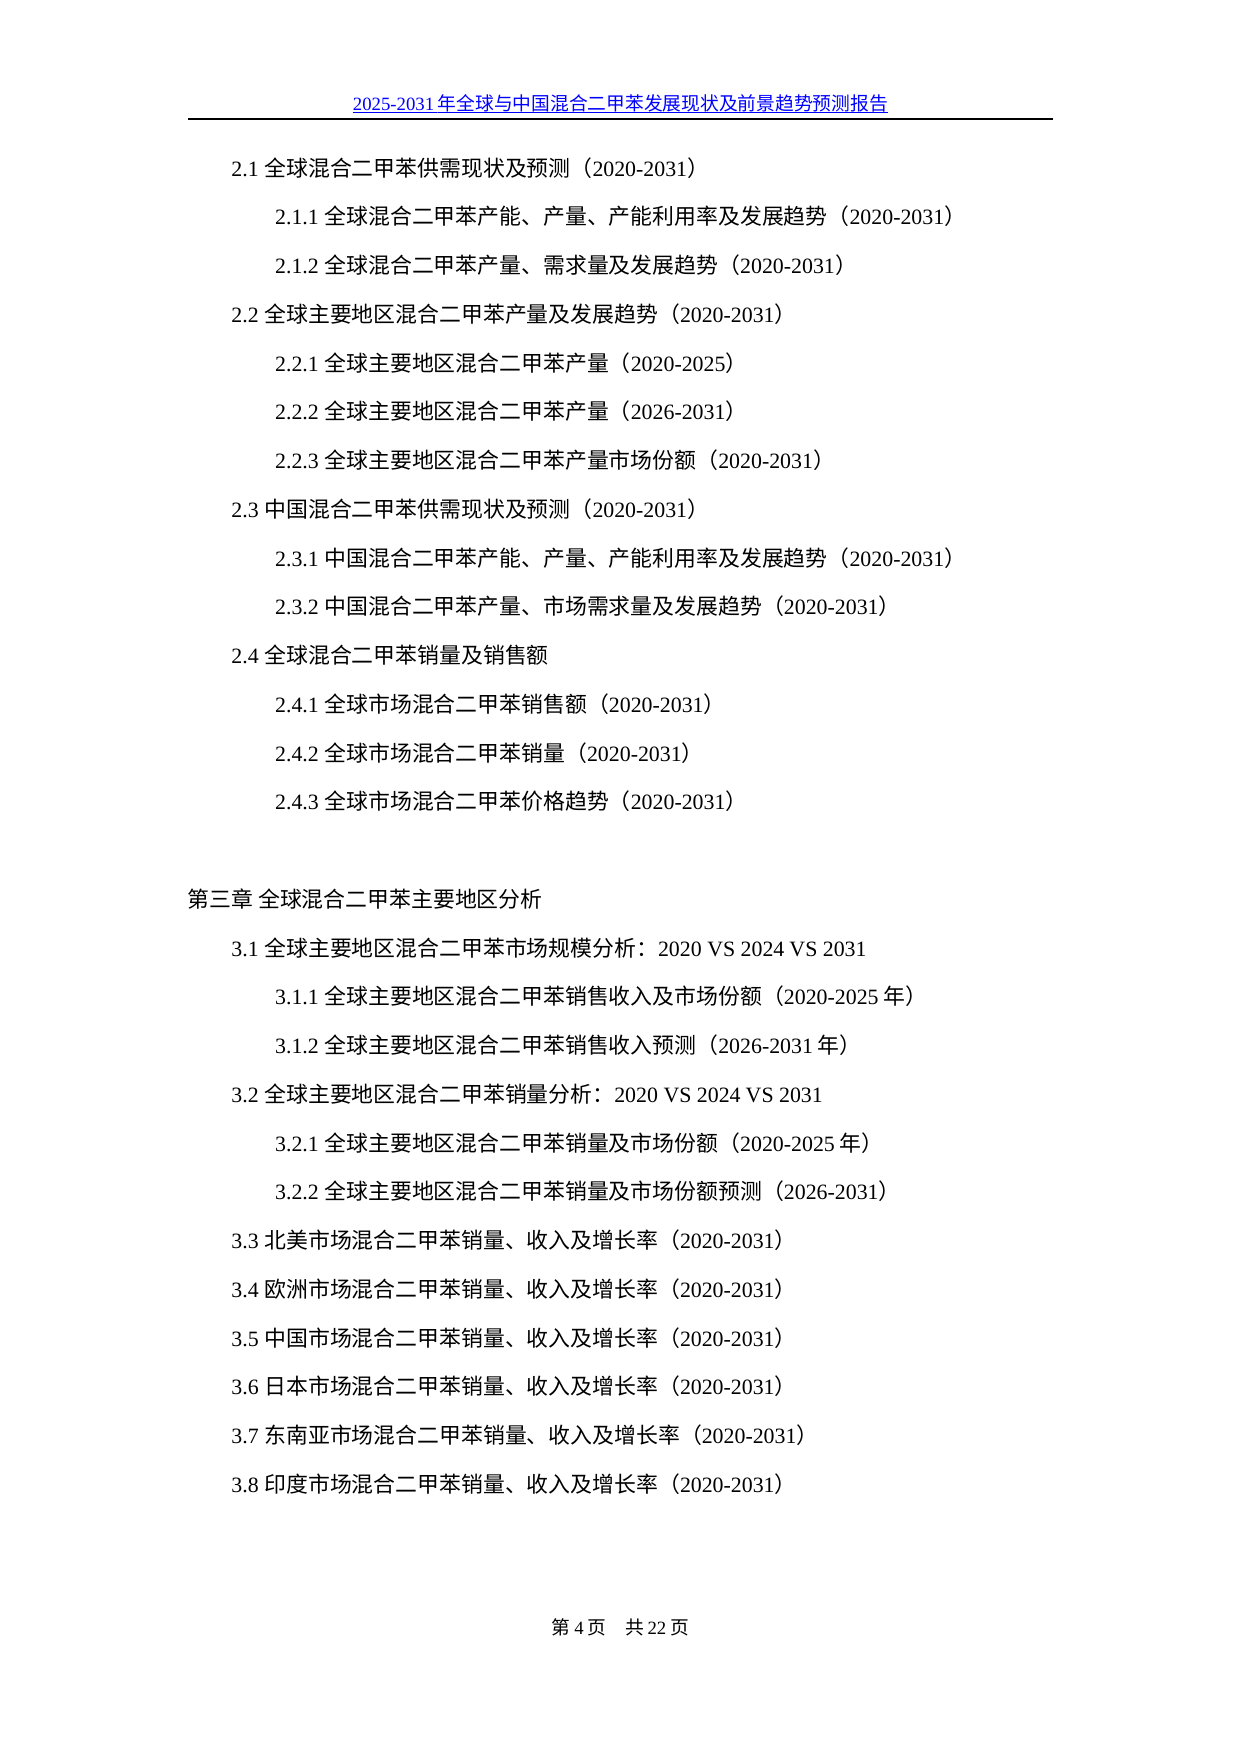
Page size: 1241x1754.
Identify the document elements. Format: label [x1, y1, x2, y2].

text [187, 150, 1053, 1499]
